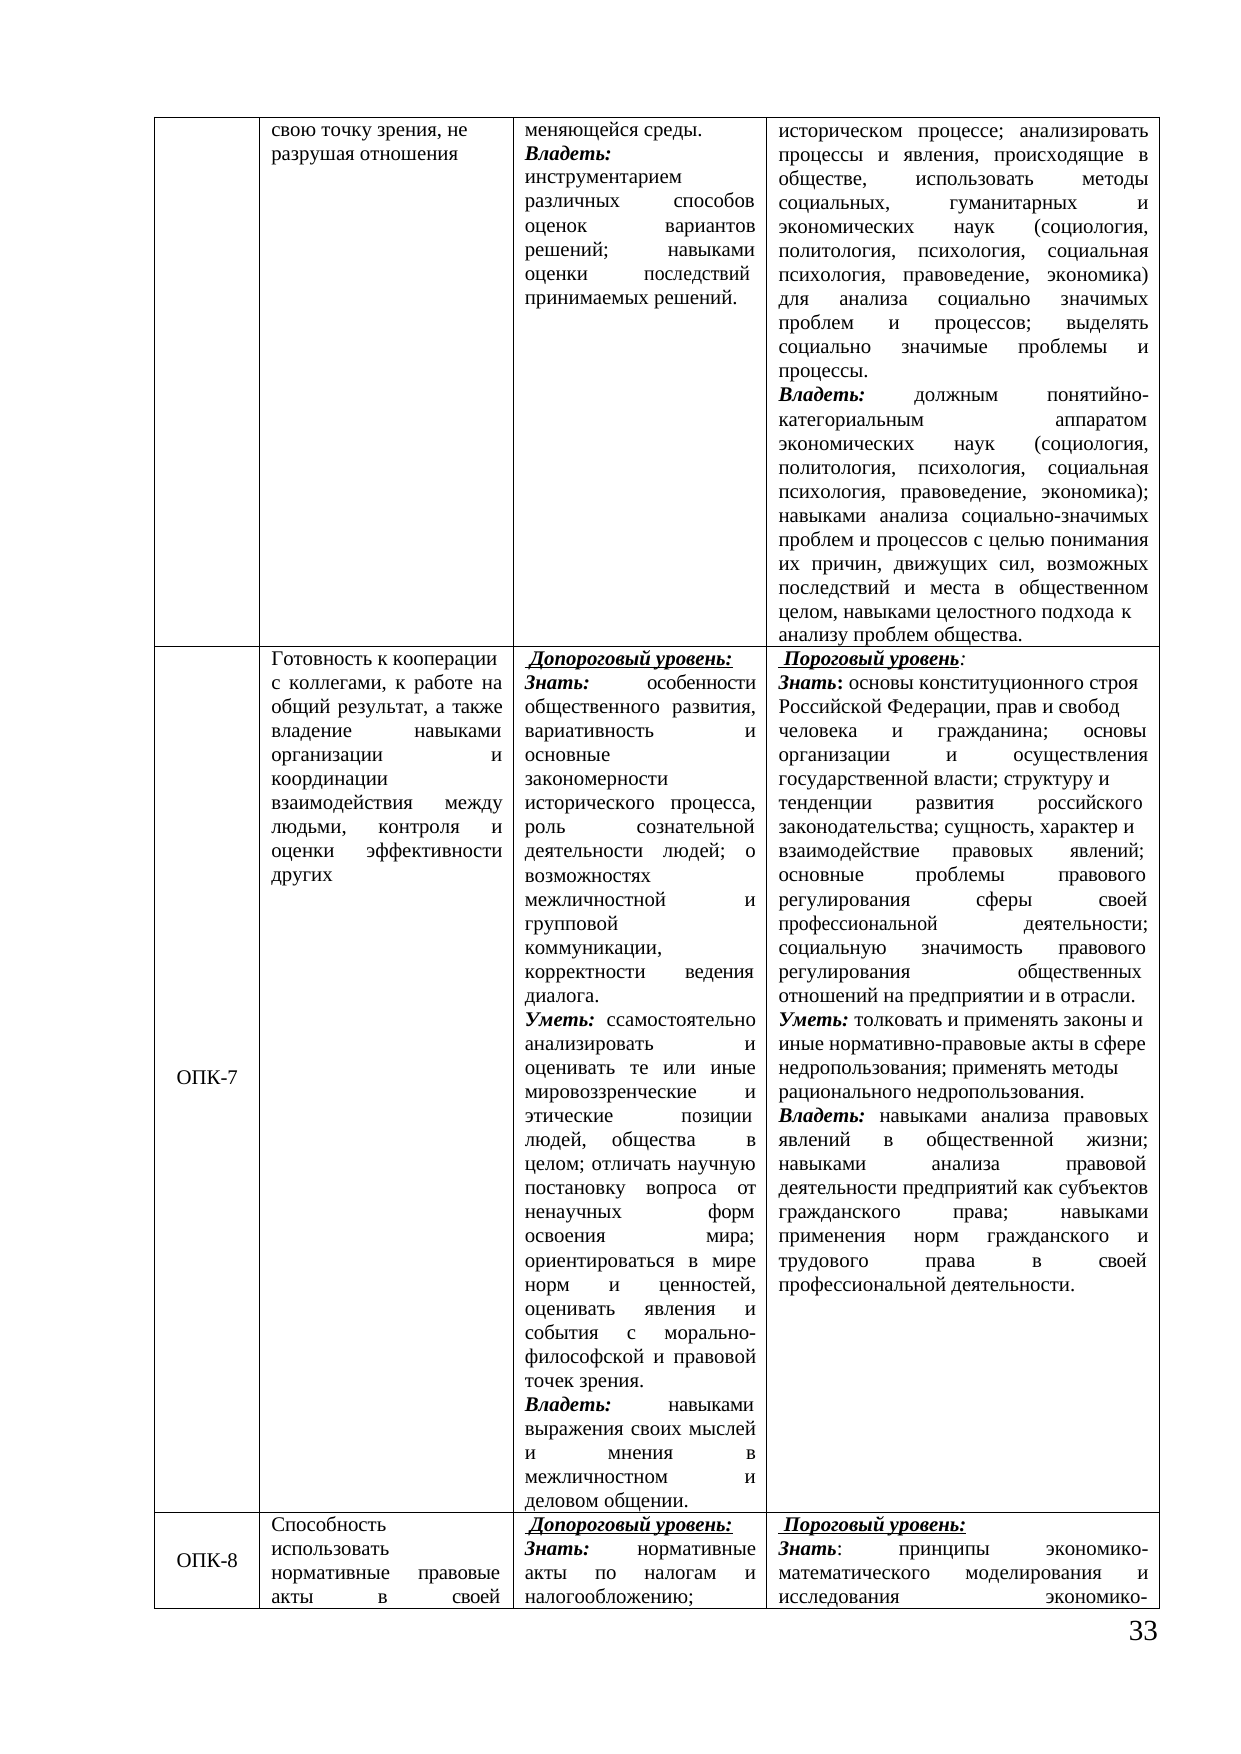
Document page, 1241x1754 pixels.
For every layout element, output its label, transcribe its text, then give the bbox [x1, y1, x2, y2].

table_cell Допороговый уровень: Знать: особенности общественного развития, вариативность и основные закономерности исторического процесса, роль сознательной деятельности людей; о возможностях межличностной и групповой коммуникации, корректности ведения диалога. Уметь: cсамостоятельно анализировать и оценивать те или иные мировоззренческие и этические позиции людей, общества в целом; отличать научную постановку вопроса от ненаучных форм освоения мира; ориентироваться в мире норм и ценностей, оценивать явления и события с морально- философской и правовой точек зрения. Владеть: навыками выражения своих мыслей и мнения в межличностном и деловом общении. [514, 647, 766, 1512]
table_cell ОПК-7 [155, 647, 259, 1512]
table_cell Пороговый уровень: Знать: основы конституционного строя Российской Федерации, прав и свобод человека и гражданина; основы организации и осуществления государственной власти; структуру и тенденции развития российского законодательства; сущность, характер и взаимодействие правовых явлений; основные проблемы правового регулирования сферы своей профессиональной деятельности; социальную значимость правового регулирования общественных отношений на предприятии и в отрасли. Уметь: толковать и применять законы и иные нормативно-правовые акты в сфере недропользования; применять методы рационального недропользования. Владеть: навыками анализа правовых явлений в общественной жизни; навыками анализа правовой деятельности предприятий как субъектов гражданского права; навыками применения норм гражданского и трудового права в своей профессиональной деятельности. [767, 647, 1159, 1512]
table_header историческом процессе; анализировать процессы и явления, происходящие в обществе, использовать методы социальных, гуманитарных и экономических наук (социология, политология, психология, социальная психология, правоведение, экономика) для анализа социально значимых проблем и процессов; выделять социально значимые проблемы и процессы. Владеть: должным понятийно- категориальным аппаратом экономических наук (социология, политология, психология, социальная психология, правоведение, экономика); навыками анализа социально-значимых проблем и процессов с целью понимания их причин, движущих сил, возможных последствий и места в общественном целом, навыками целостного подхода к анализу проблем общества. [767, 118, 1159, 646]
table_header [155, 118, 259, 646]
table_header свою точку зрения, не разрушая отношения [260, 118, 513, 646]
table_header меняющейся среды. Владеть: инструментарием различных способов оценок вариантов решений; навыками оценки последствий принимаемых решений. [514, 118, 766, 646]
table_cell Способность использовать нормативные правовые акты в своей [260, 1513, 513, 1608]
table_cell ОПК-8 [155, 1513, 259, 1608]
table_cell Пороговый уровень: Знать: принципы экономико- математического моделирования и исследования экономико- [767, 1513, 1159, 1608]
table_cell Готовность к кооперации с коллегами, к работе на общий результат, а также владение навыками организации и координации взаимодействия между людьми, контроля и оценки эффективности других [260, 647, 513, 1512]
table_cell Допороговый уровень: Знать: нормативные акты по налогам и налогообложению; [514, 1513, 766, 1608]
